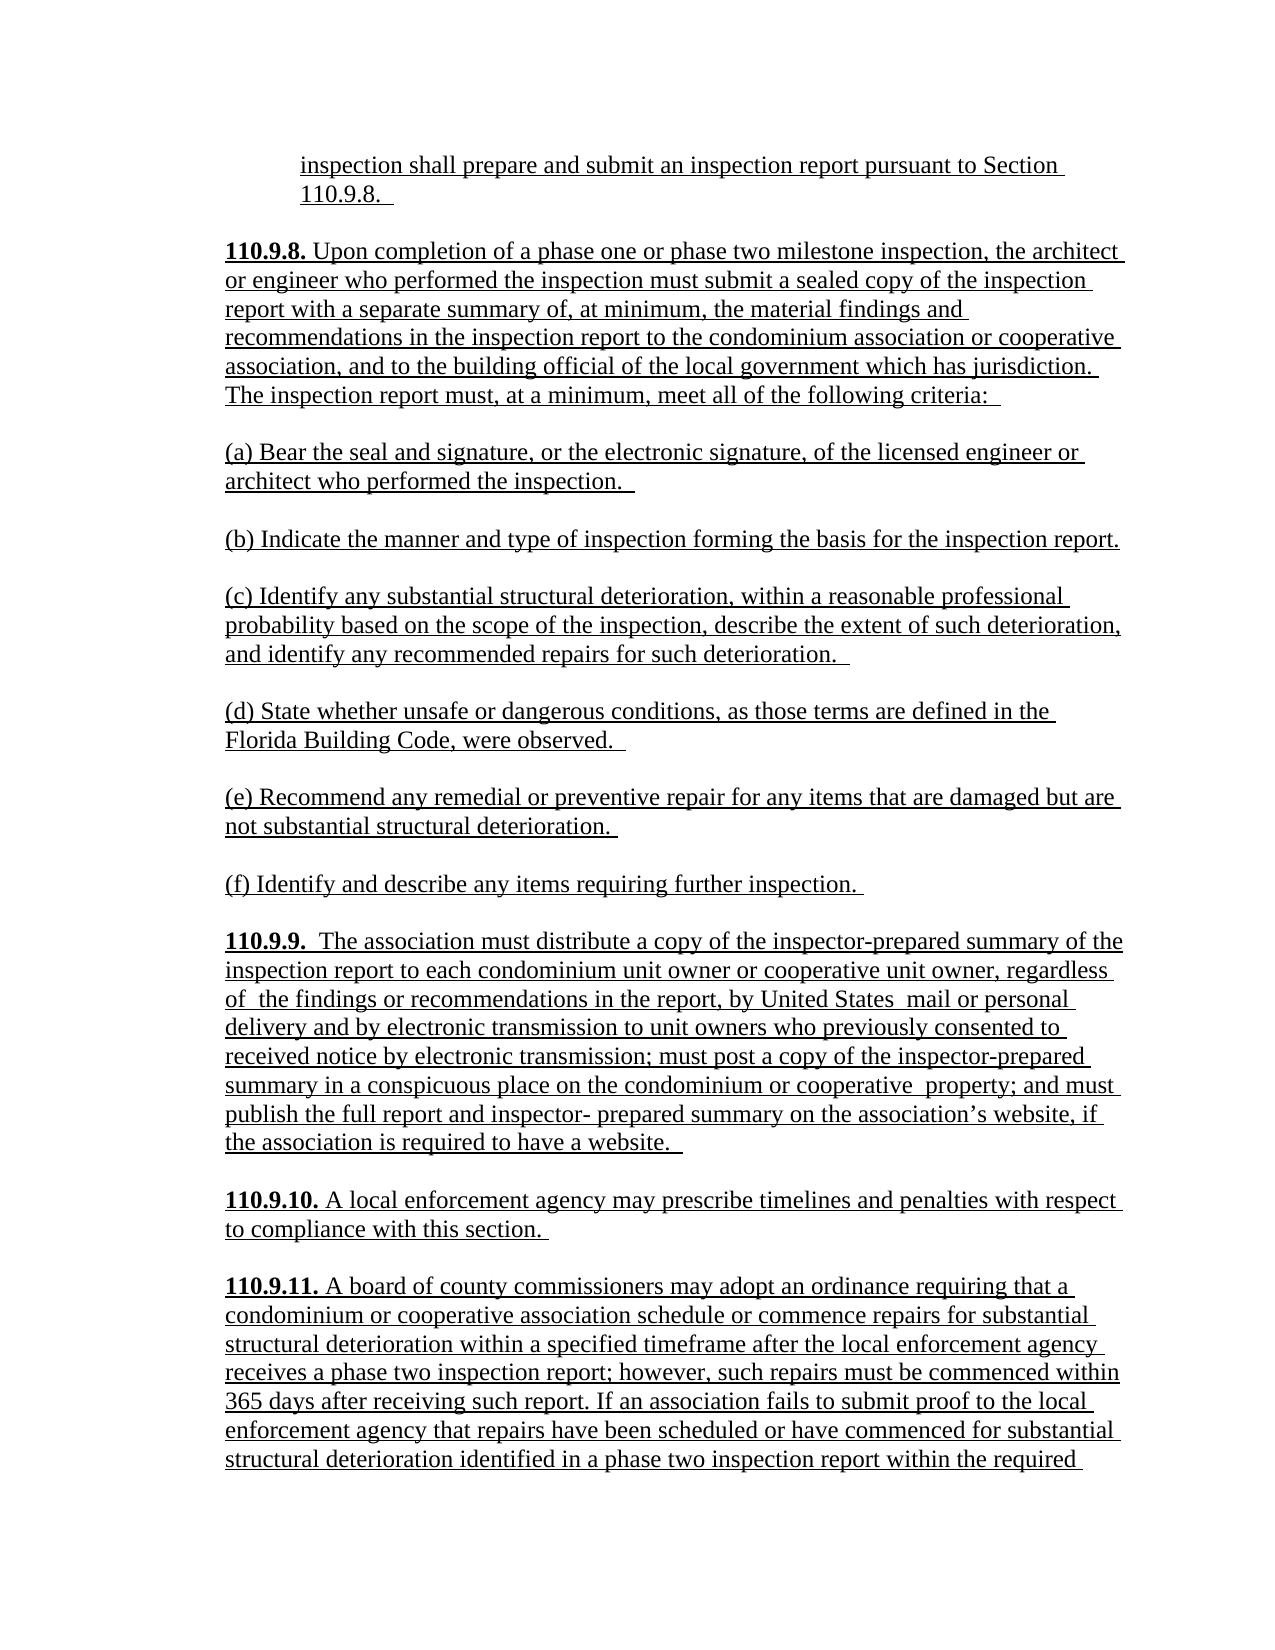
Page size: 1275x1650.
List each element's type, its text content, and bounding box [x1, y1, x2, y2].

text (b) Indicate the manner and type of inspection forming the basis for the inspection report. [150, 524, 1125, 552]
text 110.9.8. Upon completion of a phase one or phase two milestone inspection, the architect or engineer who performed the inspection must submit a sealed copy of the inspection report with a separate summary of, at minimum, the material findings and recommendations in the inspection report to the condominium association or cooperative association, and to the building official of the local government which has jurisdiction. The inspection report must, at a minimum, meet all of the following criteria: [225, 263, 1125, 409]
text (f) Identify and describe any items requiring further inspection. [150, 869, 1125, 897]
text (a) Bear the seal and signature, or the electronic signature, of the licensed engineer or architect who performed the inspection. [225, 437, 1125, 495]
text (c) Identify any substantial structural deterioration, within a reasonable professional probability based on the scope of the inspection, describe the extent of such deterioration, and identify any recommended repairs for such deterioration. [225, 581, 1125, 667]
text (e) Recommend any remedial or preventive repair for any items that are damaged but are not substantial structural deterioration. [225, 782, 1125, 840]
text 110.9.10. A local enforcement agency may prescribe timelines and penalties with respect to compliance with this section. [225, 1185, 1125, 1242]
text 110.9.9. The association must distribute a copy of the inspector-prepared summary of the inspection report to each condominium unit owner or cooperative unit owner, regardless of the findings or recommendations in the report, by United States mail or personal delivery and by electronic transmission to unit owners who previously consented to received notice by electronic transmission; must post a copy of the inspector-prepared summary in a conspicuous place on the condominium or cooperative property; and must publish the full report and inspector- prepared summary on the association’s website, if the association is required to have a website. [225, 926, 1125, 1156]
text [300, 150, 1125, 207]
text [225, 1271, 1125, 1472]
text (d) State whether unsafe or dangerous conditions, as those terms are defined in the Florida Building Code, were observed. [225, 696, 1125, 754]
